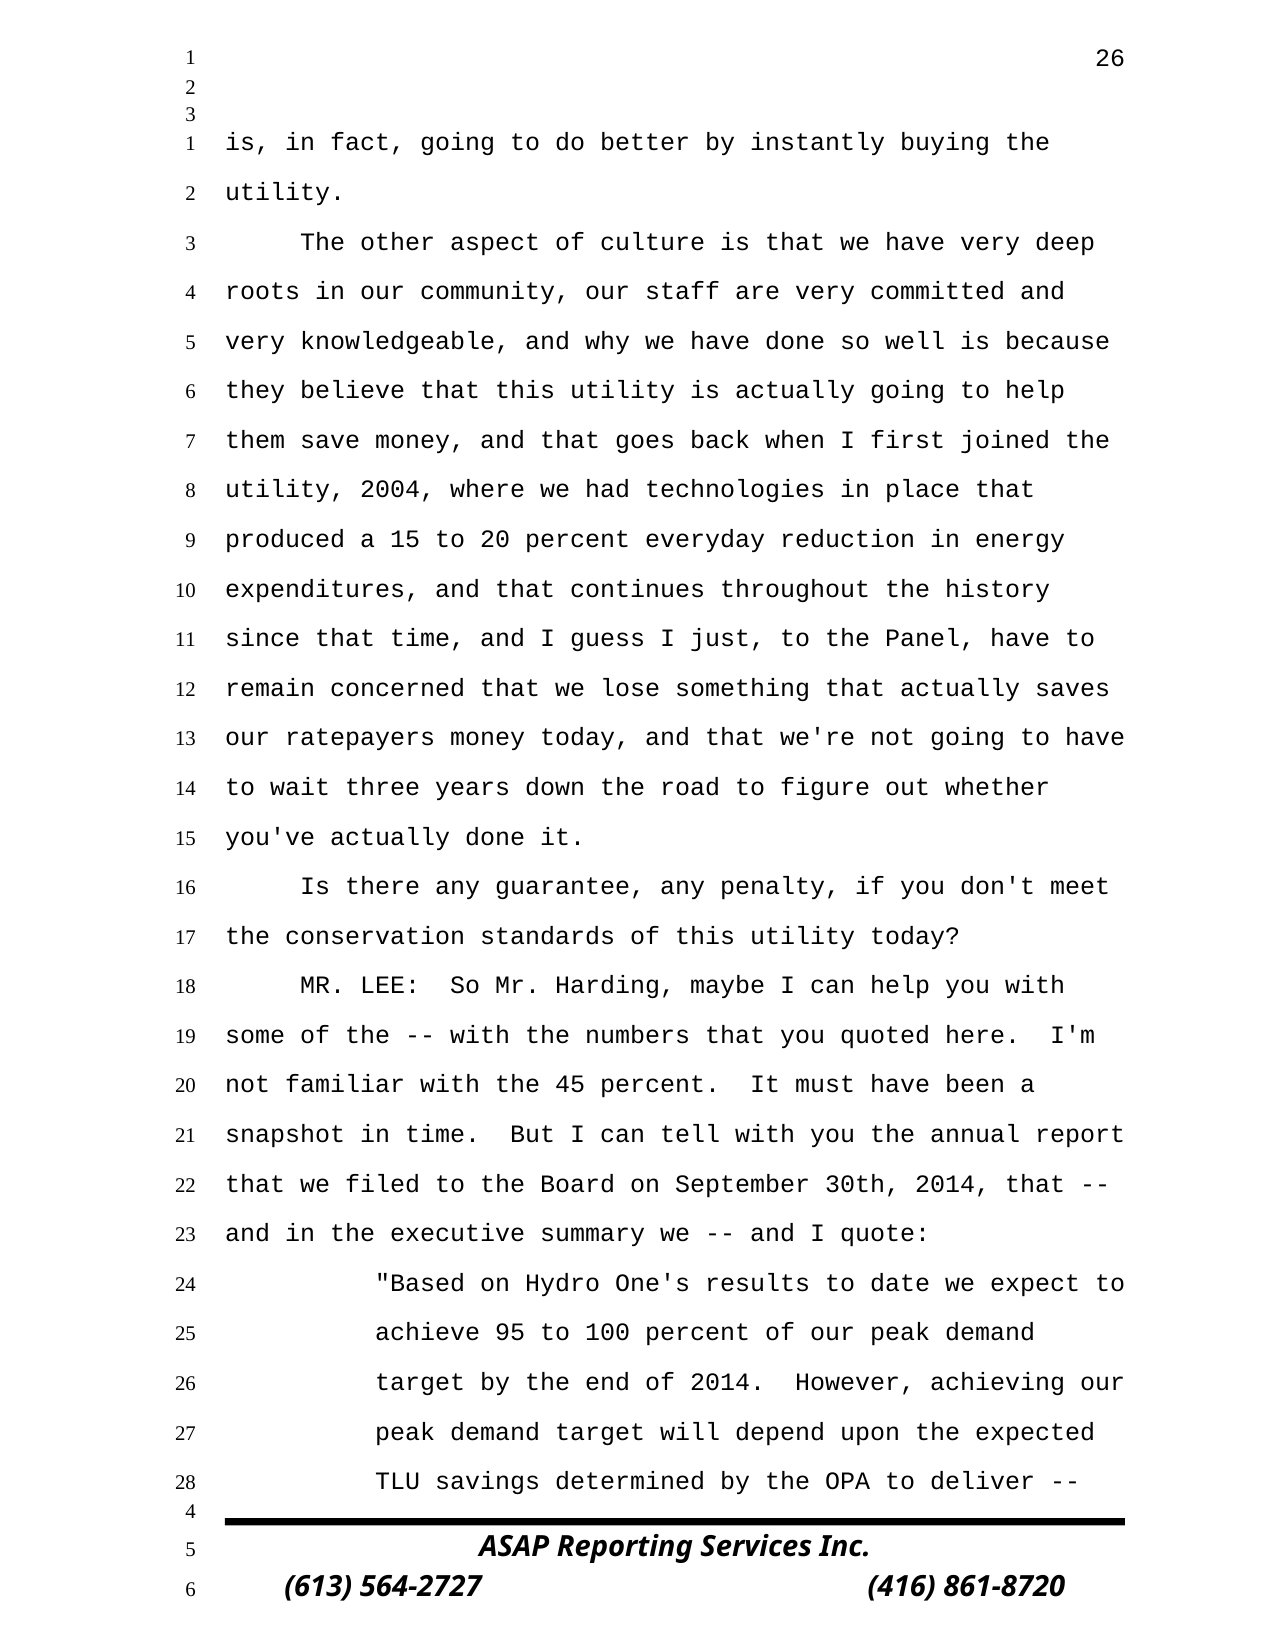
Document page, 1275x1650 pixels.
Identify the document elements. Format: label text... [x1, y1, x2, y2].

text Is there any guarantee, any penalty, if you don't meet the conservation standards of this utility today? [225, 874, 1125, 952]
text The other aspect of culture is that we have very deep roots in our community, our staff are very committed and very knowledgeable, and why we have done so well is because they believe that this utility is actually going to help them save money, and that goes back when I first joined the utility, 2004, where we had technologies in place that produced a 15 to 20 percent everyday reduction in energy expenditures, and that continues throughout the history since that time, and I guess I just, to the Panel, have to remain concerned that we lose something that actually saves our ratepayers money today, and that we're not going to have to wait three years down the road to figure out whether you've actually done it. [225, 229, 1125, 852]
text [225, 130, 1125, 208]
text MR. LEE: So Mr. Harding, maybe I can help you with some of the -- with the numbers that you quoted here. I'm not familiar with the 45 percent. It must have been a snapshot in time. But I can tell with you the annual report that we filed to the Board on September 30th, 2014, that -- and in the executive summary we -- and I quote: [225, 973, 1125, 1249]
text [375, 1270, 1125, 1497]
